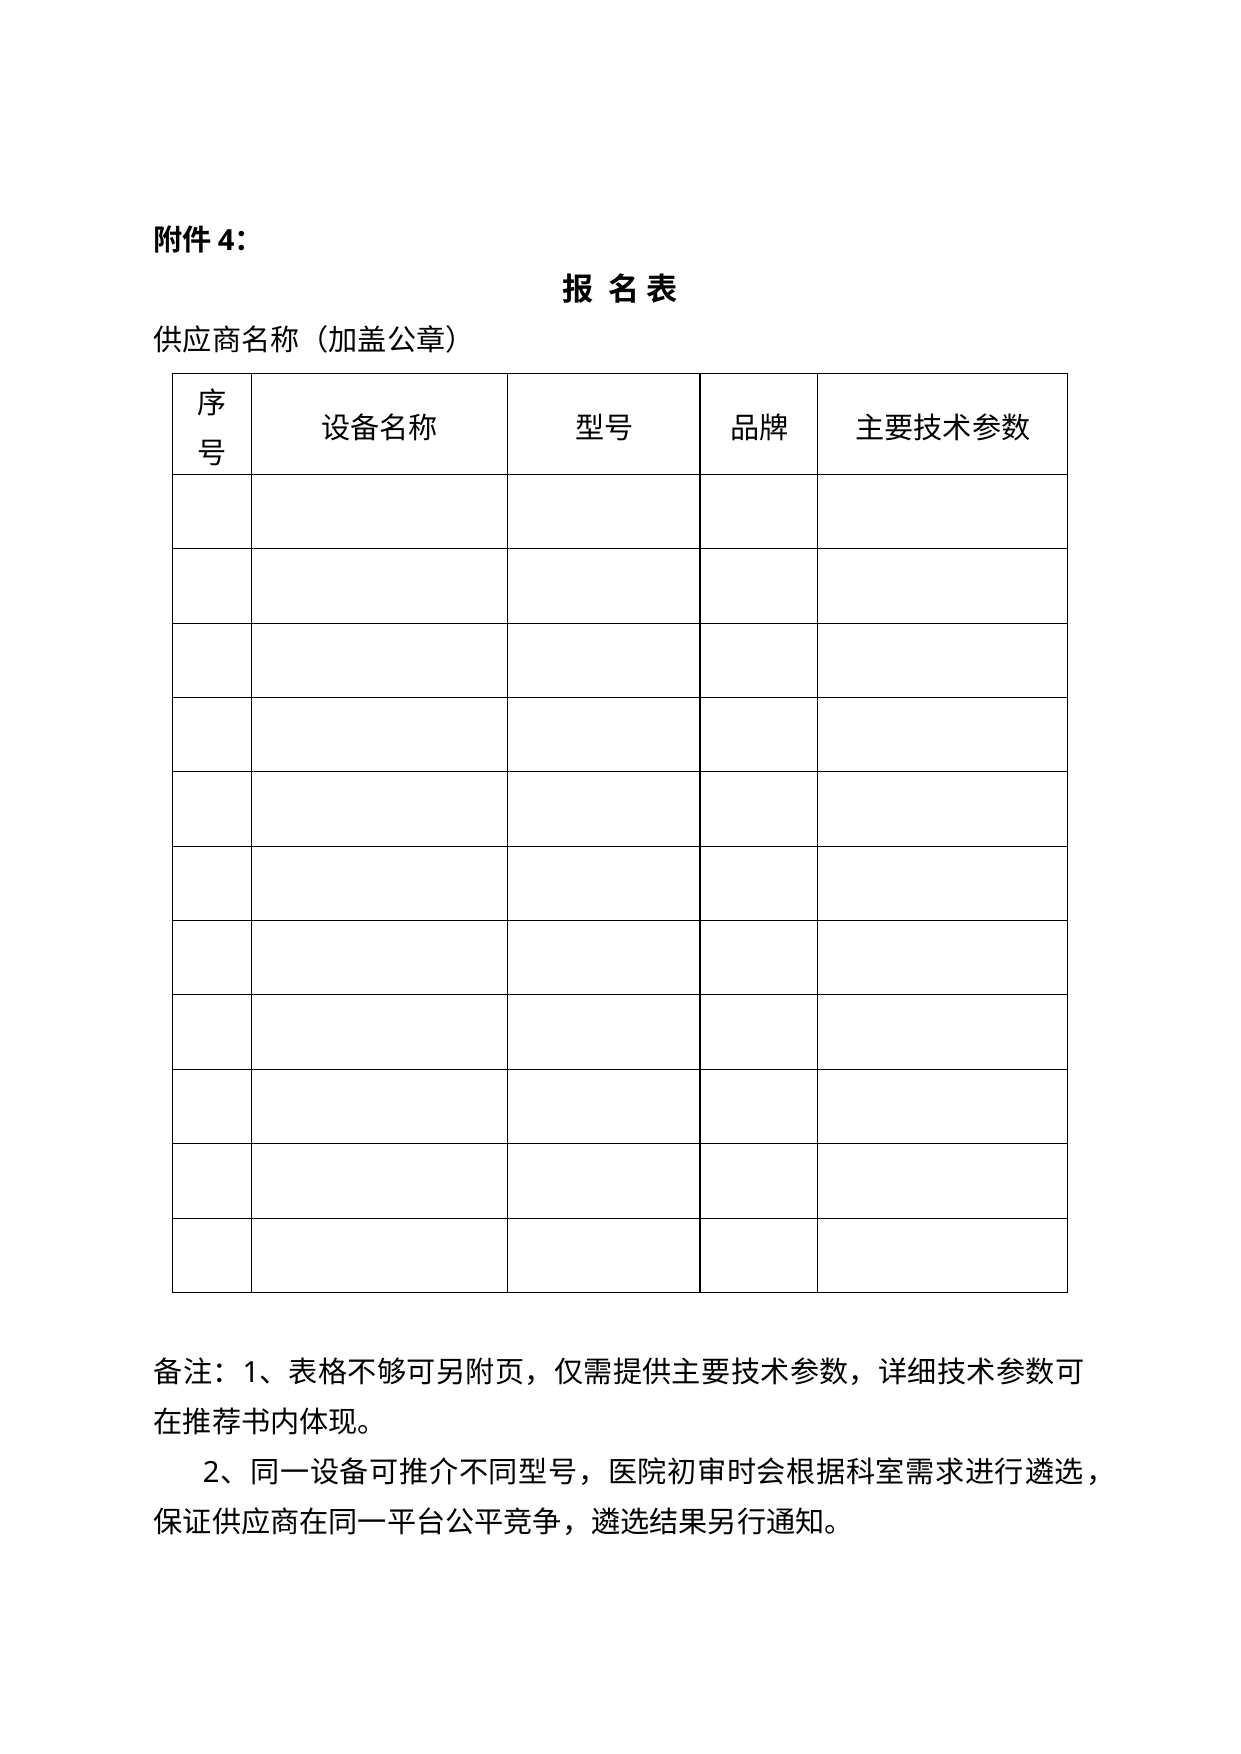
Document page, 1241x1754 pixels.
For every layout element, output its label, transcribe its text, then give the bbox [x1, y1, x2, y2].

table_cell [701, 847, 817, 920]
table_header 序号 [173, 374, 251, 474]
table_cell [173, 624, 251, 697]
text 备注：1、表格不够可另附页，仅需提供主要技术参数，详细技术参数可在推荐书内体现。 [153, 1343, 1087, 1443]
table_cell [508, 1144, 699, 1217]
table_cell [508, 698, 699, 771]
table_cell [508, 995, 699, 1069]
table_cell [252, 624, 507, 697]
table_cell [508, 921, 699, 994]
table_cell [173, 1219, 251, 1292]
table_header 型号 [508, 374, 699, 474]
table_cell [701, 698, 817, 771]
table_cell [818, 1219, 1067, 1292]
table_cell [701, 772, 817, 846]
table_cell [508, 1070, 699, 1143]
table_cell [252, 772, 507, 846]
table_cell [508, 549, 699, 622]
table_cell [818, 475, 1067, 548]
text 附件4： [153, 210, 1087, 260]
table_cell [818, 624, 1067, 697]
table_cell [701, 921, 817, 994]
table_cell [701, 549, 817, 622]
table_cell [818, 847, 1067, 920]
table_header 主要技术参数 [818, 374, 1067, 474]
text 供应商名称（加盖公章） [153, 310, 1087, 360]
table_cell [252, 995, 507, 1069]
table_cell [701, 475, 817, 548]
table_cell [818, 698, 1067, 771]
table_cell [701, 995, 817, 1069]
table_cell [173, 1144, 251, 1217]
table_cell [173, 1070, 251, 1143]
table_cell [701, 1070, 817, 1143]
table_cell [508, 624, 699, 697]
table_cell [508, 847, 699, 920]
table_cell [173, 549, 251, 622]
table_header 品牌 [701, 374, 817, 474]
table_cell [173, 772, 251, 846]
table_cell [252, 1219, 507, 1292]
table_cell [508, 475, 699, 548]
text 2、同一设备可推介不同型号，医院初审时会根据科室需求进行遴选，保证供应商在同一平台公平竞争，遴选结果另行通知。 [153, 1443, 1087, 1543]
table_cell [252, 1070, 507, 1143]
table_cell [818, 1070, 1067, 1143]
table_header 设备名称 [252, 374, 507, 474]
table_cell [818, 549, 1067, 622]
table_cell [818, 921, 1067, 994]
table_cell [818, 1144, 1067, 1217]
table_cell [252, 475, 507, 548]
text 报 名 表 [153, 260, 1087, 310]
table_cell [701, 1219, 817, 1292]
table_cell [252, 698, 507, 771]
table_cell [173, 698, 251, 771]
table_cell [173, 921, 251, 994]
table_cell [173, 995, 251, 1069]
table_cell [508, 1219, 699, 1292]
table_cell [818, 772, 1067, 846]
table_cell [508, 772, 699, 846]
table_cell [701, 624, 817, 697]
table_cell [252, 549, 507, 622]
table_cell [252, 1144, 507, 1217]
table_cell [818, 995, 1067, 1069]
table_cell [173, 847, 251, 920]
table_cell [252, 847, 507, 920]
table_cell [173, 475, 251, 548]
table_cell [252, 921, 507, 994]
table_cell [701, 1144, 817, 1217]
